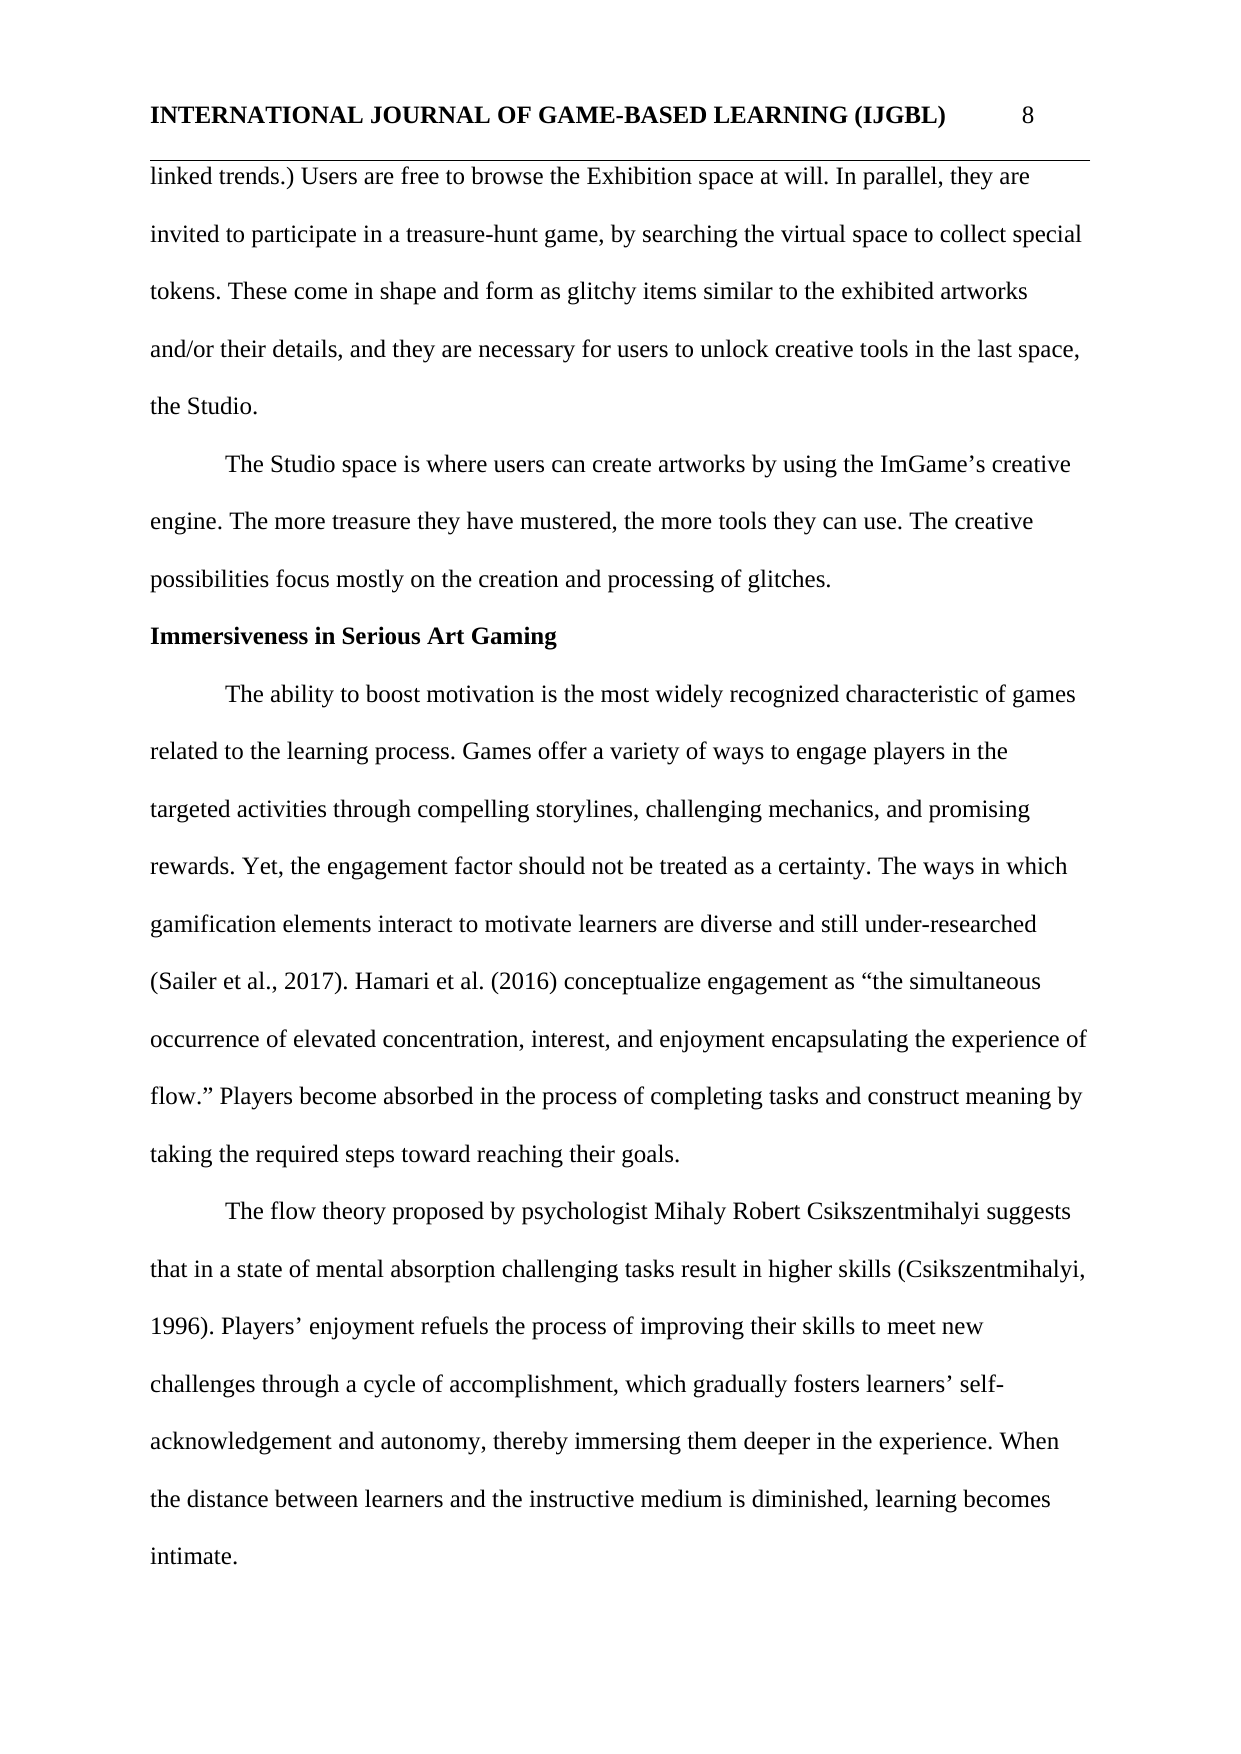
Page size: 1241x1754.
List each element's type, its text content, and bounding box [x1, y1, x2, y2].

text The flow theory proposed by psychologist Mihaly Robert Csikszentmihalyi suggests that in a state of mental absorption challenging tasks result in higher skills (Csikszentmihalyi, 1996). Players’ enjoyment refuels the process of improving their skills to meet new challenges through a cycle of accomplishment, which gradually fosters learners’ self-acknowledgement and autonomy, thereby immersing them deeper in the experience. When the distance between learners and the instructive medium is diminished, learning becomes intimate. [150, 1196, 1090, 1570]
text The Studio space is where users can create artworks by using the ImGame’s creative engine. The more treasure they have mustered, the more tools they can use. The creative possibilities focus mostly on the creation and processing of glitches. [150, 449, 1090, 592]
text The ability to boost motivation is the most widely recognized characteristic of games related to the learning process. Games offer a variety of ways to engage players in the targeted activities through compelling storylines, challenging mechanics, and promising rewards. Yet, the engagement factor should not be treated as a certainty. Τhe ways in which gamification elements interact to motivate learners are diverse and still under-researched (Sailer et al., 2017). Hamari et al. (2016) conceptualize engagement as “the simultaneous occurrence of elevated concentration, interest, and enjoyment encapsulating the experience of flow.” Players become absorbed in the process of completing tasks and construct meaning by taking the required steps toward reaching their goals. [150, 679, 1090, 1167]
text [150, 161, 1090, 420]
text Immersiveness in Serious Art Gaming [150, 621, 1090, 650]
